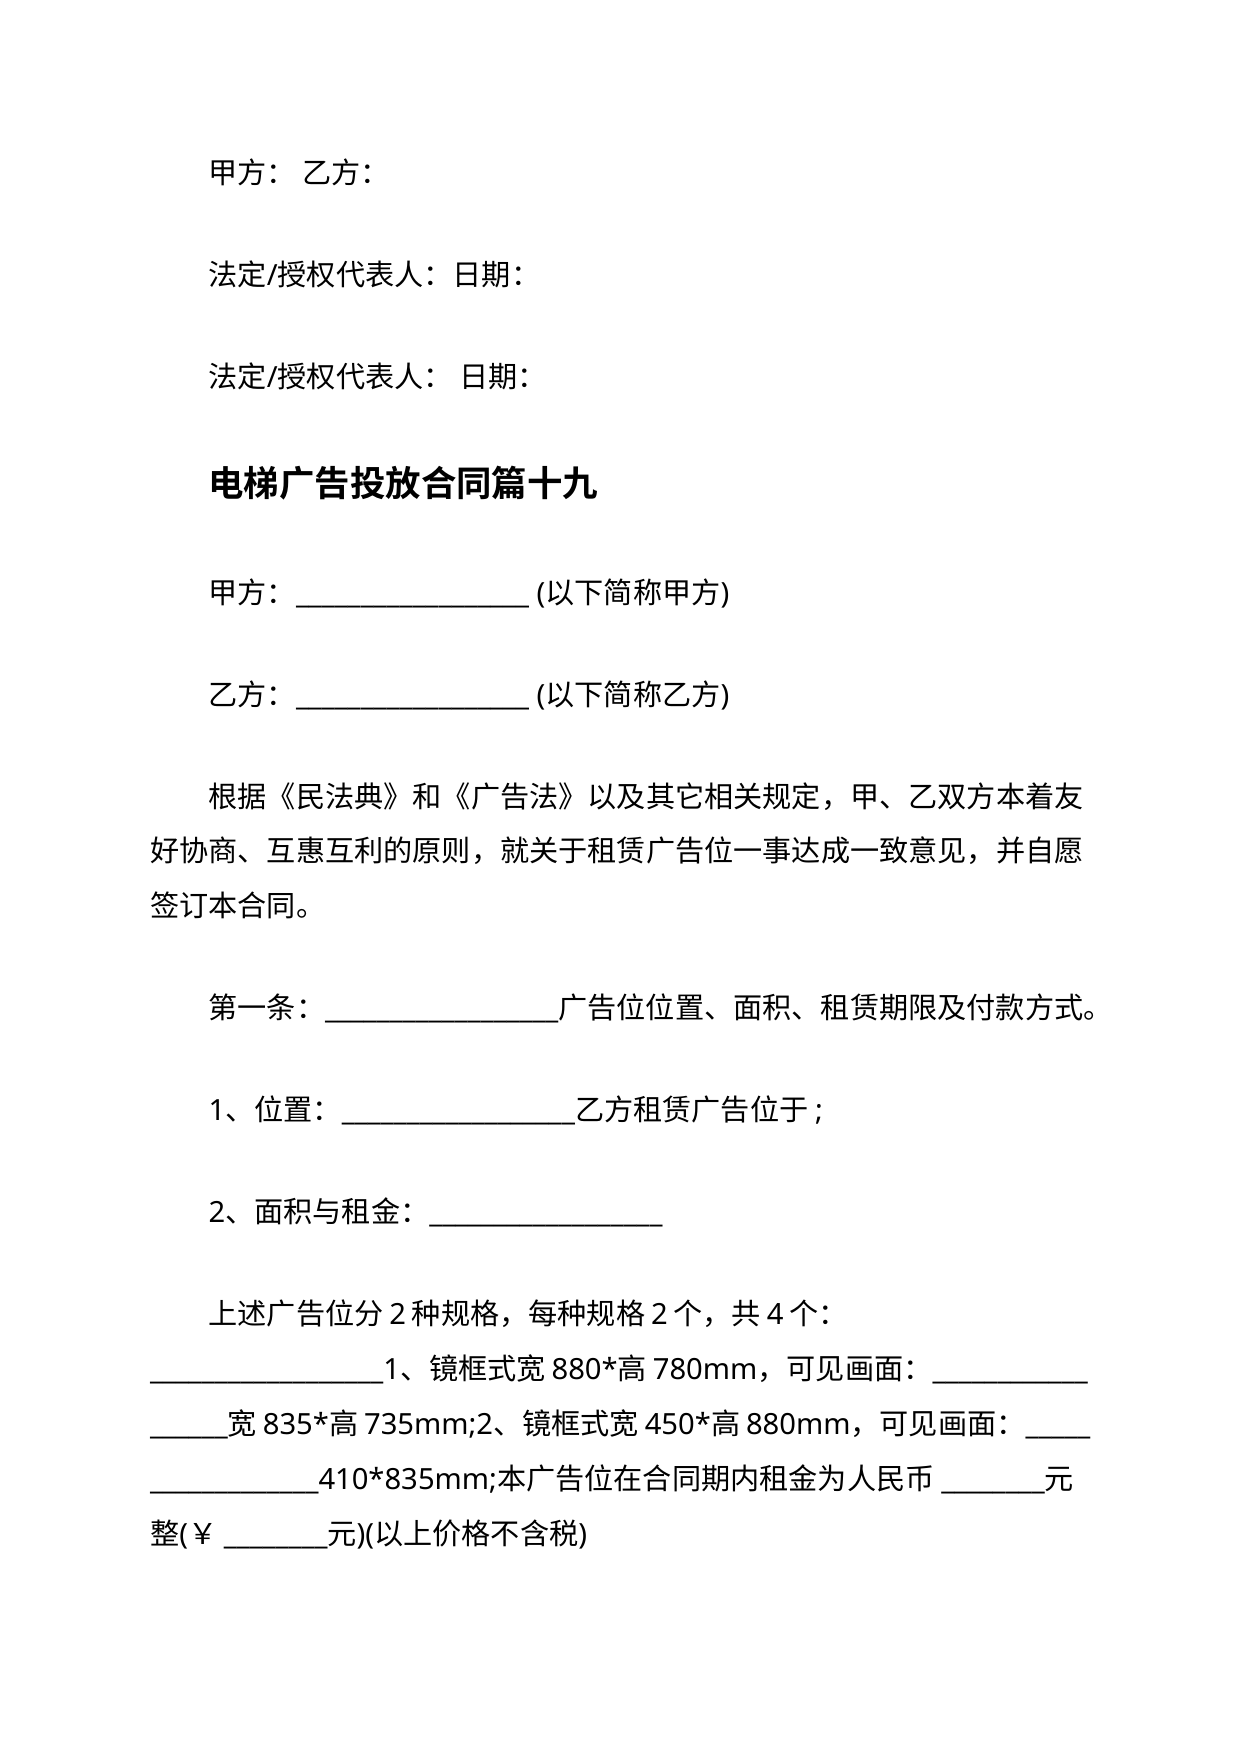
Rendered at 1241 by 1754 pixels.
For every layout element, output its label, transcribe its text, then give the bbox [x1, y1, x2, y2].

text 第一条：__________________广告位位置、面积、租赁期限及付款方式。 [150, 985, 1090, 1027]
text 甲方：__________________ (以下简称甲方) [150, 569, 1090, 612]
text 1、位置：__________________乙方租赁广告位于 ; [150, 1087, 1090, 1129]
text 乙方：__________________ (以下简称乙方) [150, 671, 1090, 713]
text 电梯广告投放合同篇十九 [150, 456, 1090, 507]
text 法定/授权代表人：日期： [150, 252, 1090, 294]
text 2、面积与租金：__________________ [150, 1189, 1090, 1231]
text 上述广告位分2种规格，每种规格2个，共4个：__________________1、镜框式宽880*高780mm，可见画面：__________________宽835*高735mm;2、镜框式宽450*高880mm，可见画面：__________________410*835mm;本广告位在合同期内租金为人民币 ________元整(￥ ________元)(以上价格不含税) [150, 1291, 1090, 1553]
text 根据《民法典》和《广告法》以及其它相关规定，甲、乙双方本着友好协商、互惠互利的原则，就关于租赁广告位一事达成一致意见，并自愿签订本合同。 [150, 773, 1090, 925]
text 法定/授权代表人： 日期： [150, 354, 1090, 396]
text 甲方： 乙方： [150, 150, 1090, 192]
